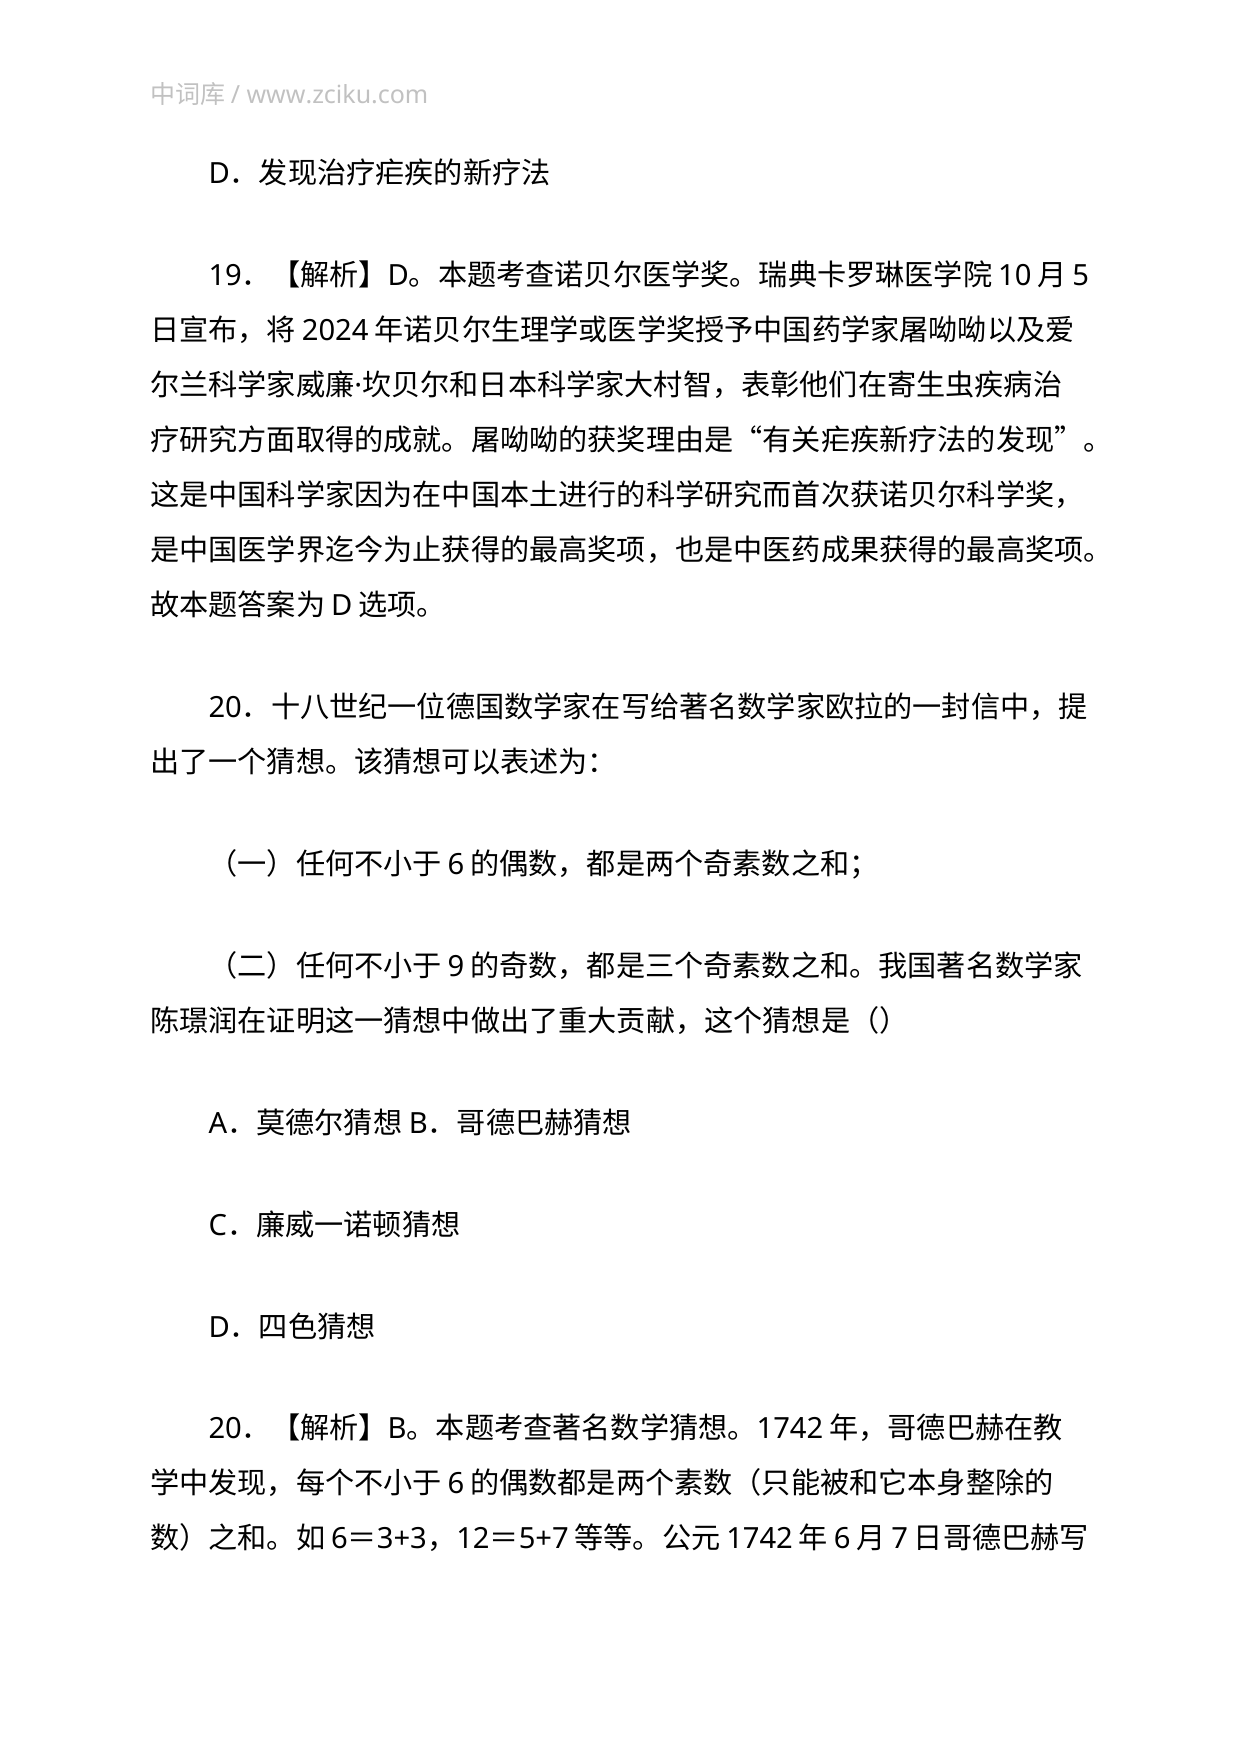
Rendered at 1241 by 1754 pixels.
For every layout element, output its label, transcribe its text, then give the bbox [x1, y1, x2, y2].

text （二）任何不小于9的奇数，都是三个奇素数之和。我国著名数学家陈璟润在证明这一猜想中做出了重大贡献，这个猜想是（） [150, 942, 1090, 1040]
text （一）任何不小于6的偶数，都是两个奇素数之和； [150, 840, 1090, 883]
text A．莫德尔猜想 B．哥德巴赫猜想 [150, 1099, 1090, 1142]
text 19．【解析】D。本题考查诺贝尔医学奖。瑞典卡罗琳医学院10月5日宣布，将2024年诺贝尔生理学或医学奖授予中国药学家屠呦呦以及爱尔兰科学家威廉·坎贝尔和日本科学家大村智，表彰他们在寄生虫疾病治疗研究方面取得的成就。屠呦呦的获奖理由是“有关疟疾新疗法的发现”。这是中国科学家因为在中国本土进行的科学研究而首次获诺贝尔科学奖，是中国医学界迄今为止获得的最高奖项，也是中医药成果获得的最高奖项。故本题答案为D选项。 [150, 252, 1090, 624]
text 20．十八世纪一位德国数学家在写给著名数学家欧拉的一封信中，提出了一个猜想。该猜想可以表述为： [150, 684, 1090, 781]
text D．发现治疗疟疾的新疗法 [150, 150, 1090, 192]
text D．四色猜想 [150, 1303, 1090, 1346]
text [150, 1405, 1090, 1557]
text C．廉威一诺顿猜想 [150, 1201, 1090, 1243]
